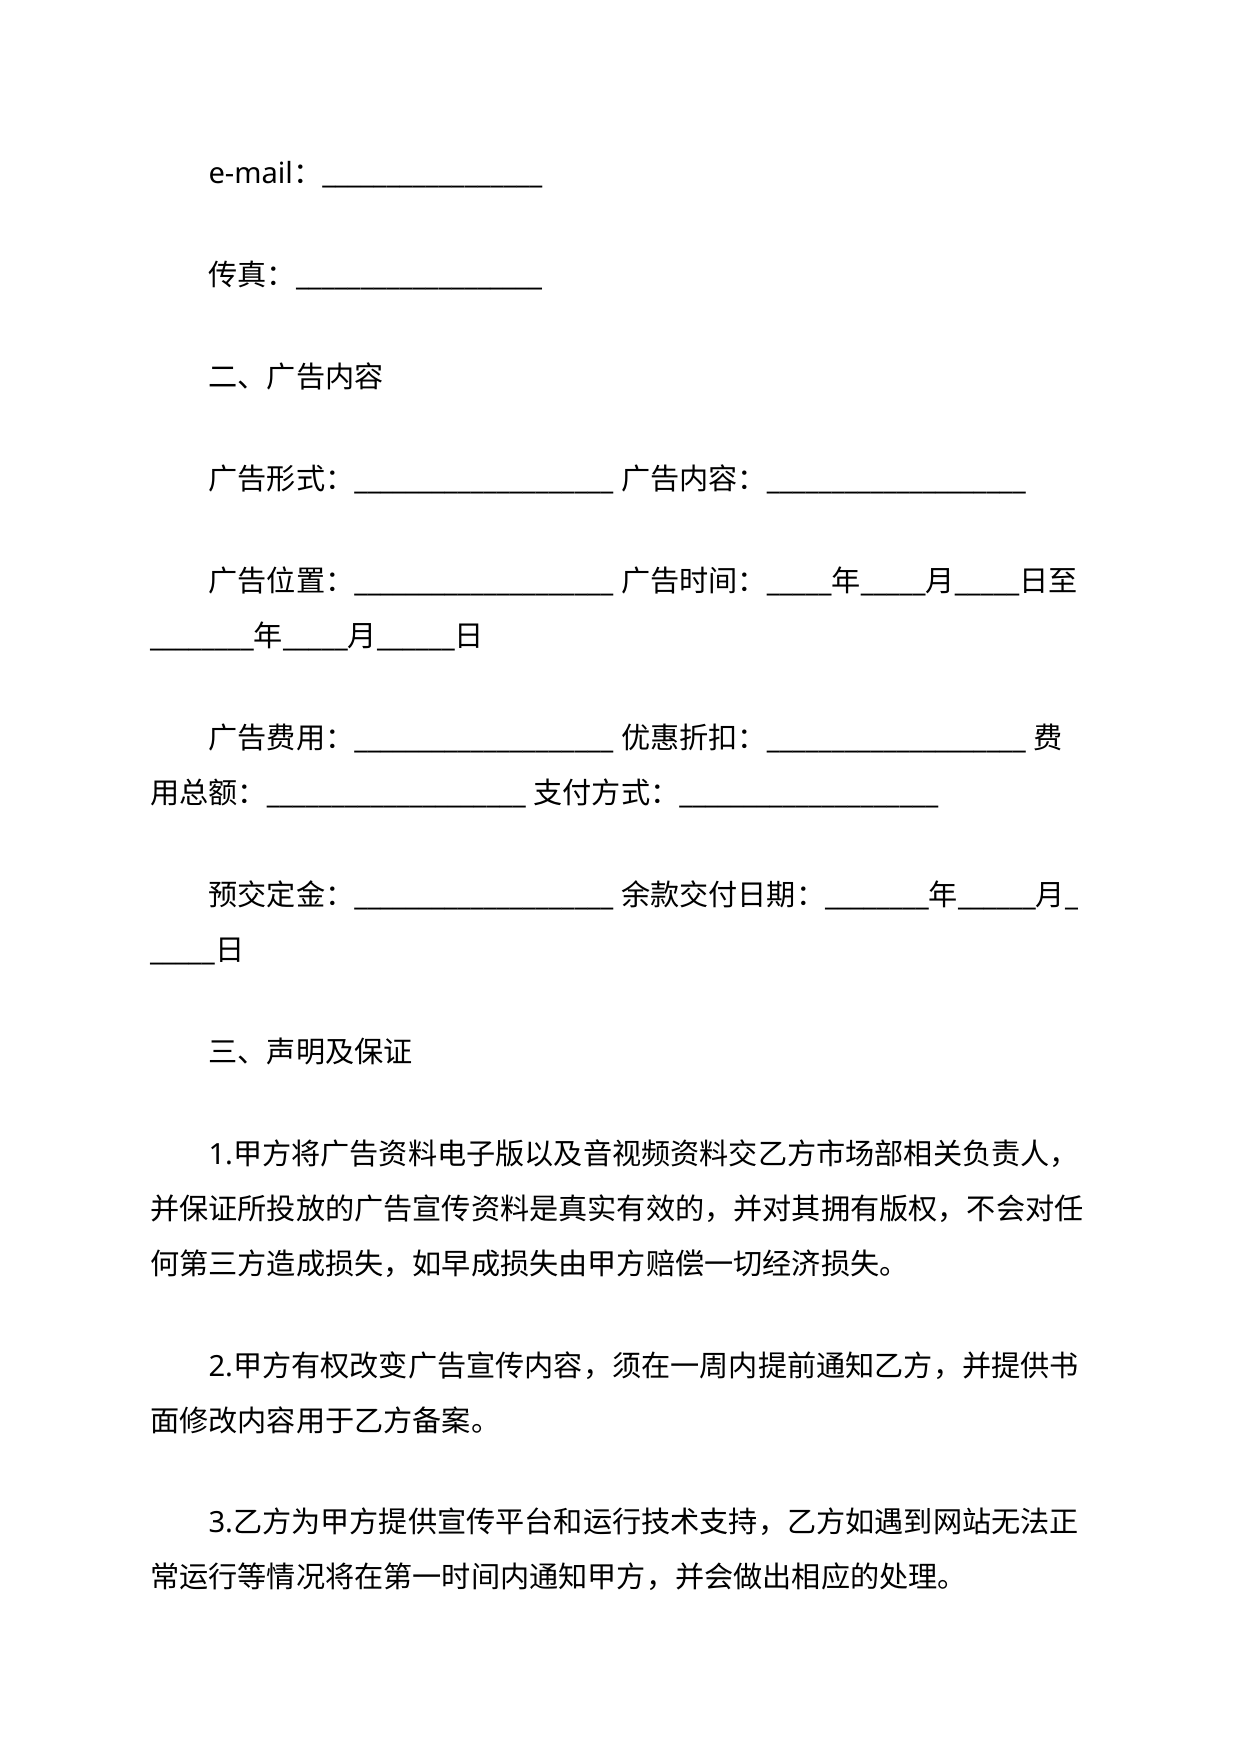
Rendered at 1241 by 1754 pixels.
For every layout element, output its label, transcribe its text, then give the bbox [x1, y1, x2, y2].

text 传真：___________________ [150, 252, 1090, 294]
text 3.乙方为甲方提供宣传平台和运行技术支持，乙方如遇到网站无法正常运行等情况将在第一时间内通知甲方，并会做出相应的处理。 [150, 1499, 1090, 1596]
text 2.甲方有权改变广告宣传内容，须在一周内提前通知乙方，并提供书面修改内容用于乙方备案。 [150, 1342, 1090, 1439]
text 1.甲方将广告资料电子版以及音视频资料交乙方市场部相关负责人，并保证所投放的广告宣传资料是真实有效的，并对其拥有版权，不会对任何第三方造成损失，如早成损失由甲方赔偿一切经济损失。 [150, 1130, 1090, 1283]
text 三、声明及保证 [150, 1029, 1090, 1071]
text 广告形式：____________________ 广告内容：____________________ [150, 456, 1090, 498]
text 广告费用：____________________ 优惠折扣：____________________ 费用总额：____________________ 支付方式：____________________ [150, 715, 1090, 812]
text 预交定金：____________________ 余款交付日期：________年______月______日 [150, 872, 1090, 969]
text 二、广告内容 [150, 354, 1090, 396]
text 广告位置：____________________ 广告时间：_____年_____月_____日至________年_____月______日 [150, 558, 1090, 655]
text e-mail：_________________ [150, 150, 1090, 192]
